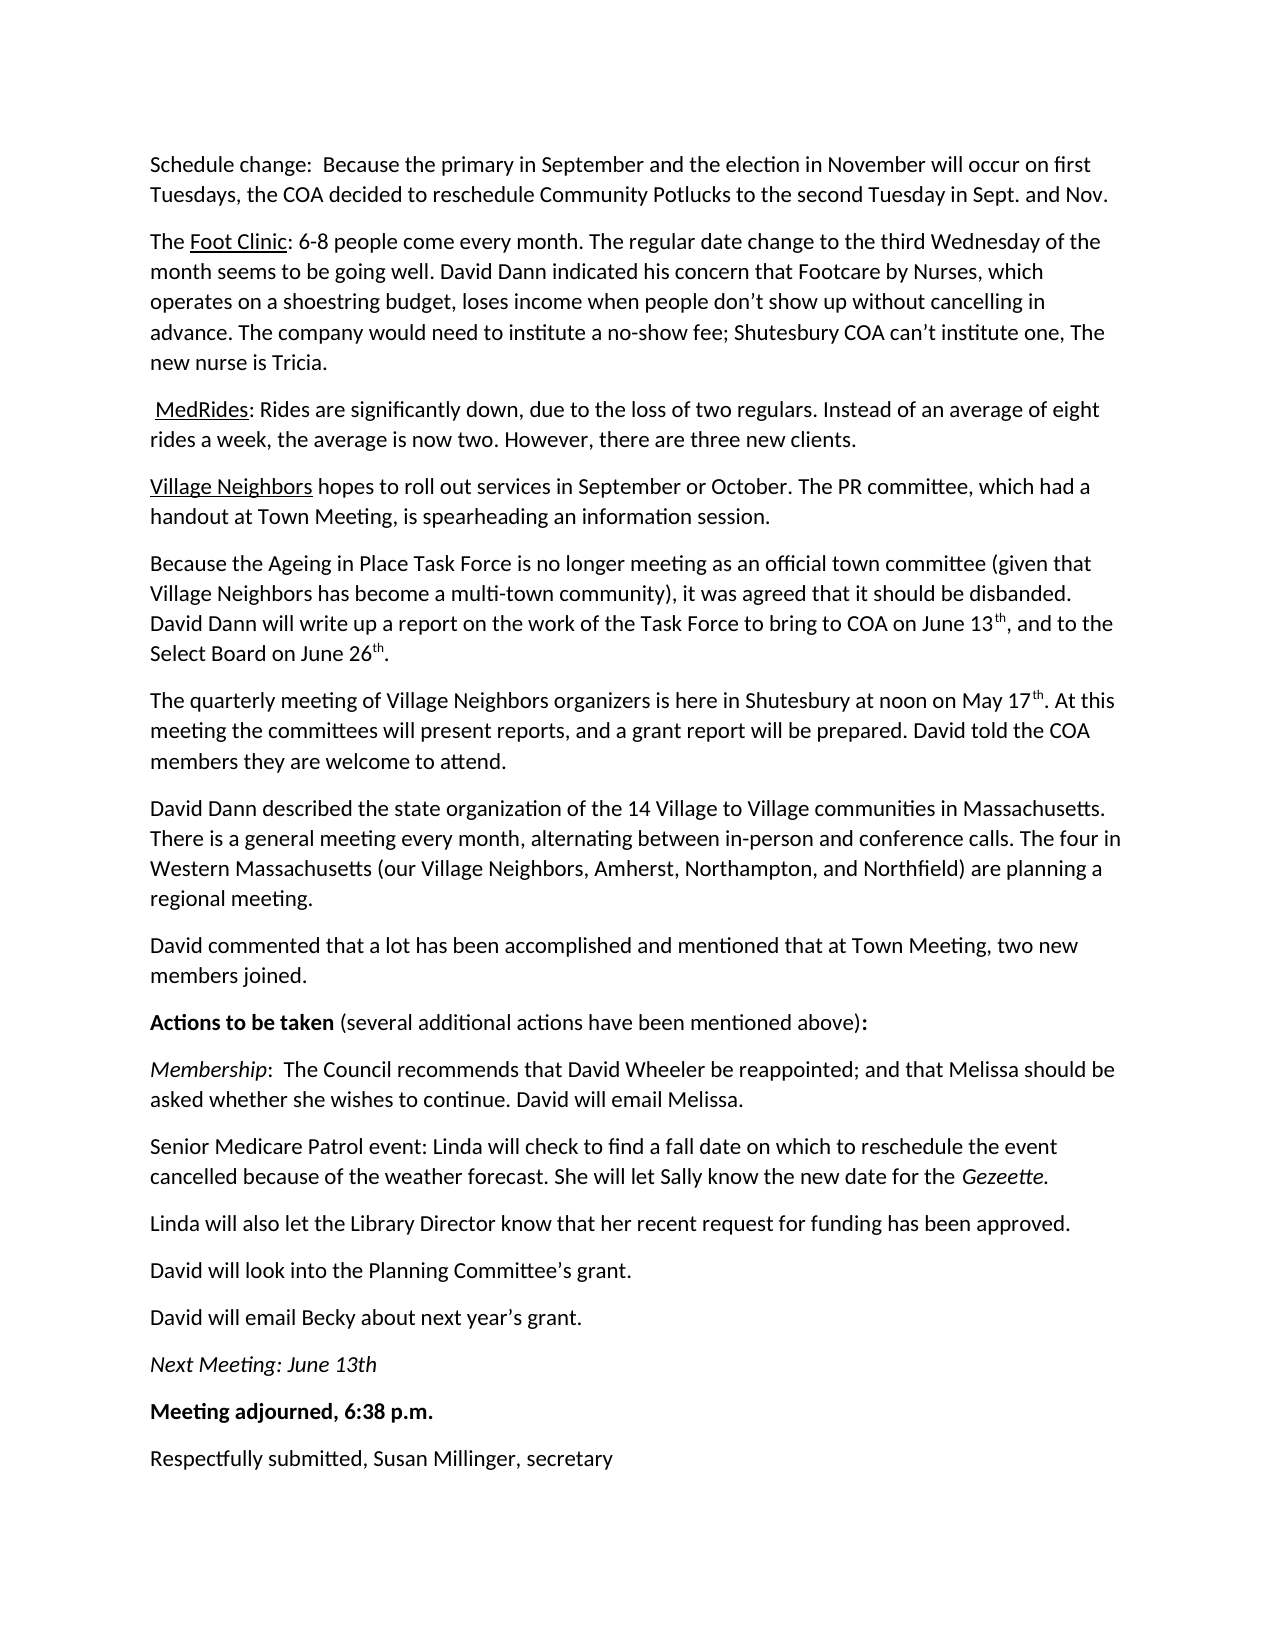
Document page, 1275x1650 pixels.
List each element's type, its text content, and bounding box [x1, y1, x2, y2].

text Respectfully submitted, Susan Millinger, secretary [150, 1444, 1125, 1472]
text The Foot Clinic: 6-8 people come every month. The regular date change to the third Wednesday of the month seems to be going well. David Dann indicated his concern that Footcare by Nurses, which operates on a shoestring budget, loses income when people don’t show up without cancelling in advance. The company would need to institute a no-show fee; Shutesbury COA can’t institute one, The new nurse is Tricia. [150, 227, 1125, 376]
text Schedule change: Because the primary in September and the election in November will occur on first Tuesdays, the COA decided to reschedule Community Potlucks to the second Tuesday in Sept. and Nov. [150, 150, 1125, 208]
text The quarterly meeting of Village Neighbors organizers is here in Shutesbury at noon on May 17th. At this meeting the committees will present reports, and a grant report will be prepared. David told the COA members they are welcome to attend. [150, 686, 1125, 775]
text Membership: The Council recommends that David Wheeler be reappointed; and that Melissa should be asked whether she wishes to continue. David will email Melissa. [150, 1055, 1125, 1113]
text Senior Medicare Patrol event: Linda will check to find a fall date on which to reschedule the event cancelled because of the weather forecast. She will let Sally know the new date for the Gezeette. [150, 1132, 1125, 1191]
text Actions to be taken (several additional actions have been mentioned above): [150, 1008, 1125, 1036]
text Next Meeting: June 13th [150, 1350, 1125, 1378]
text Linda will also let the Library Director know that her recent request for funding has been approved. [150, 1209, 1125, 1237]
text Meeting adjourned, 6:38 p.m. [150, 1397, 1125, 1425]
text Village Neighbors hopes to roll out services in September or October. The PR committee, which had a handout at Town Meeting, is spearheading an information session. [150, 472, 1125, 530]
text David Dann described the state organization of the 14 Village to Village communities in Massachusetts. There is a general meeting every month, alternating between in-person and conference calls. The four in Western Massachusetts (our Village Neighbors, Amherst, Northampton, and Northfield) are planning a regional meeting. [150, 794, 1125, 912]
text David will email Becky about next year’s grant. [150, 1303, 1125, 1331]
text David commented that a lot has been accomplished and mentioned that at Town Meeting, two new members joined. [150, 931, 1125, 989]
text MedRides: Rides are significantly down, due to the loss of two regulars. Instead of an average of eight rides a week, the average is now two. However, there are three new clients. [150, 395, 1125, 453]
text David will look into the Planning Committee’s grant. [150, 1256, 1125, 1284]
text Because the Ageing in Place Task Force is no longer meeting as an official town committee (given that Village Neighbors has become a multi-town community), it was agreed that it should be disbanded. David Dann will write up a report on the work of the Task Force to bring to COA on June 13th, and to the Select Board on June 26th. [150, 549, 1125, 668]
